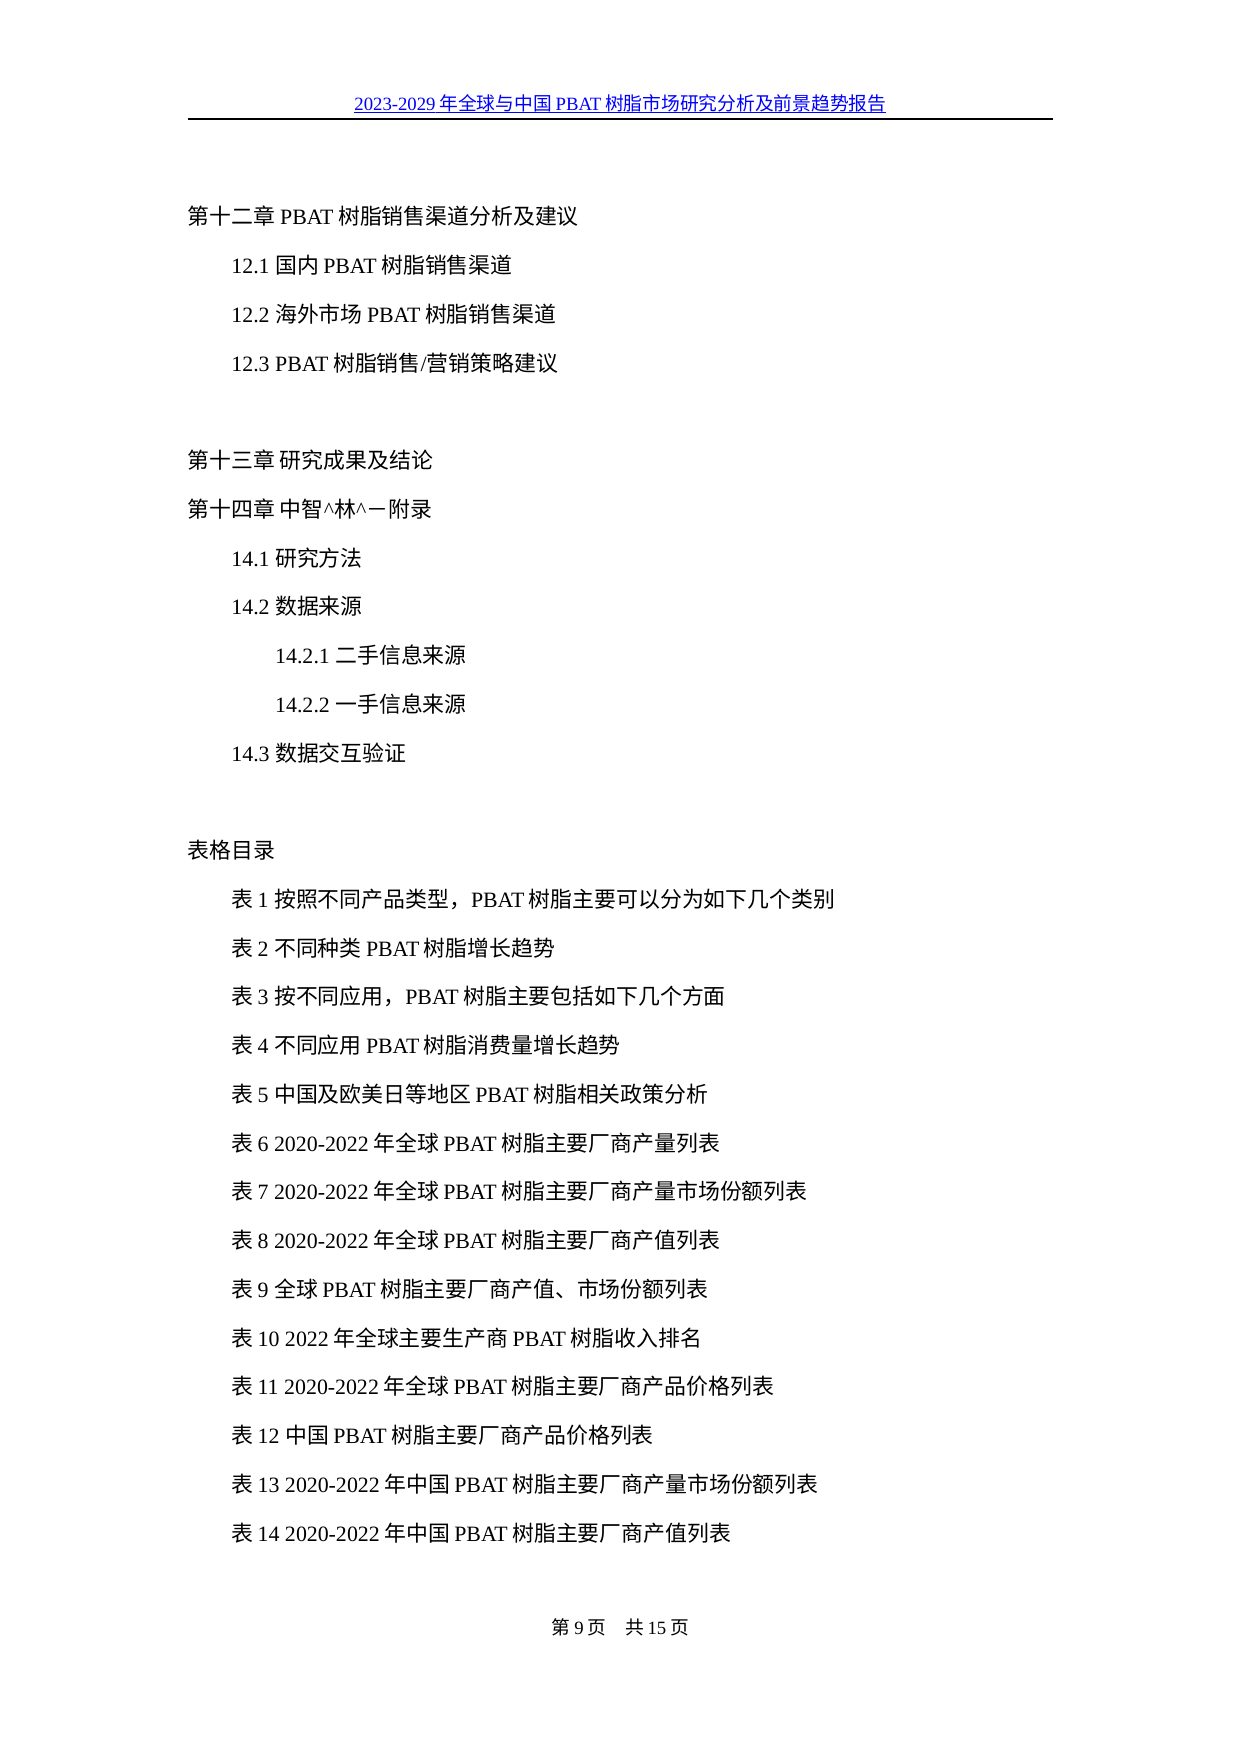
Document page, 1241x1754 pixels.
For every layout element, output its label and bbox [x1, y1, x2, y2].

text [187, 150, 1053, 1548]
